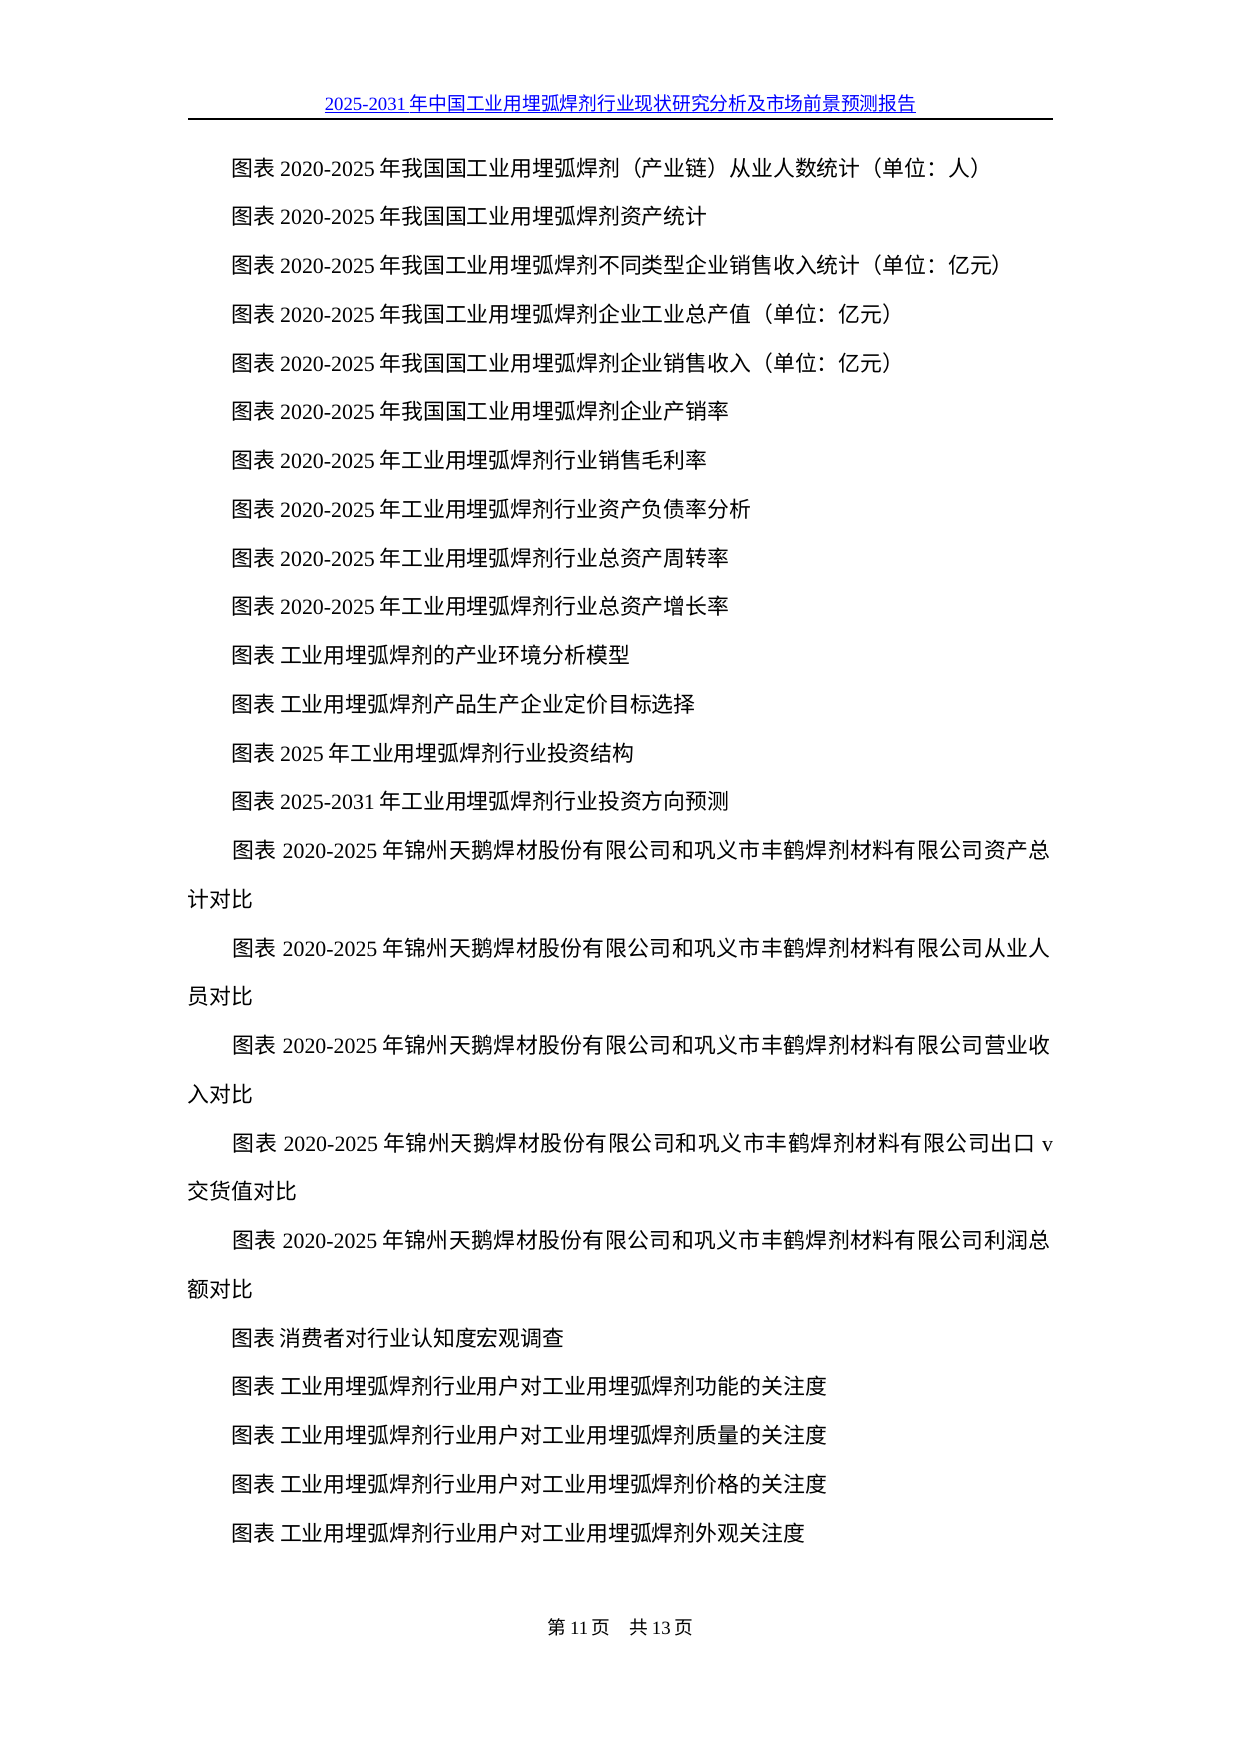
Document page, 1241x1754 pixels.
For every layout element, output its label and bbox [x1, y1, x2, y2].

text [187, 150, 1053, 1548]
